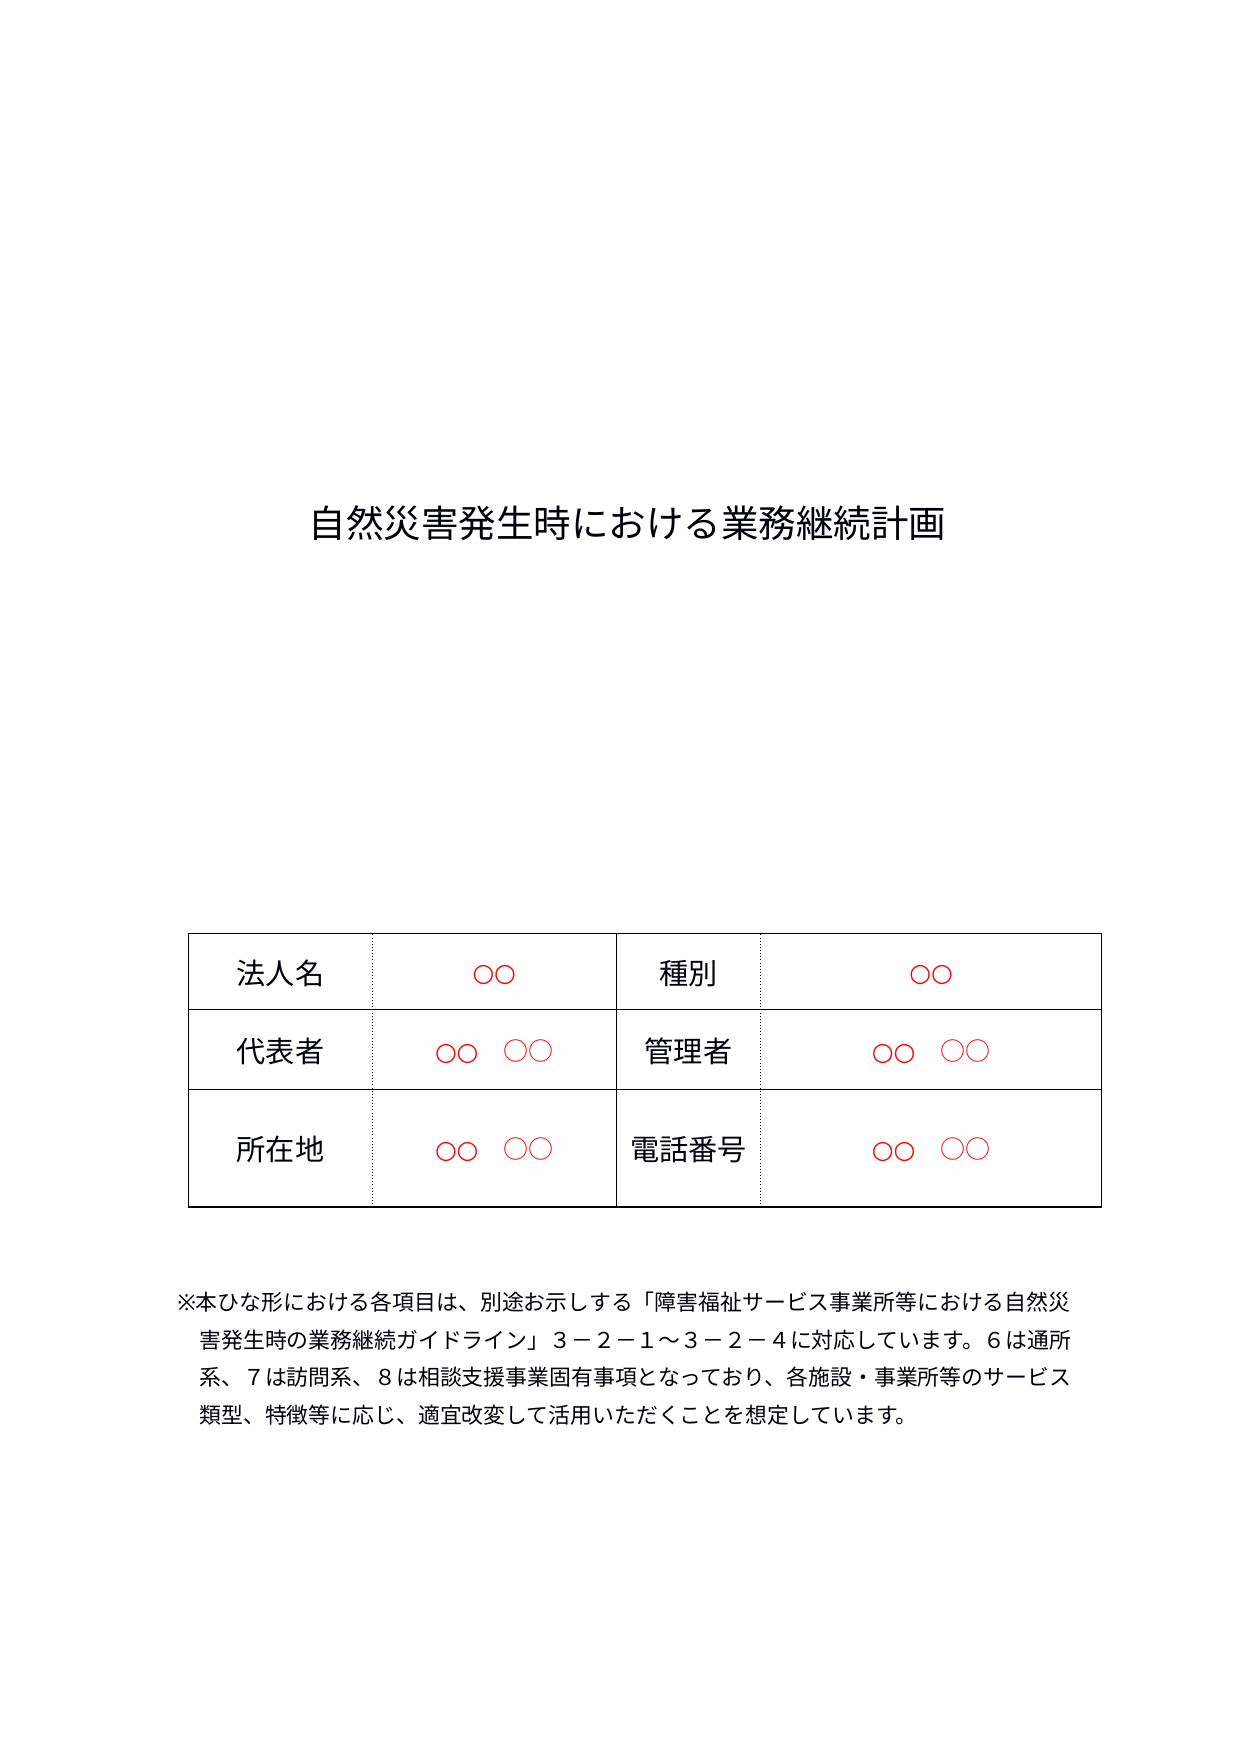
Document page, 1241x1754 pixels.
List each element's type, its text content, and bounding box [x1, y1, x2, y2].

text ※本ひな形における各項目は、別途お示しする「障害福祉サービス事業所等における自然災害発生時の業務継続ガイドライン」３－２－１～３－２－４に対応しています。６は通所系、７は訪問系、８は相談支援事業固有事項となっており、各施設・事業所等のサービス類型、特徴等に応じ、適宜改変して活用いただくことを想定しています。 [177, 1282, 1078, 1432]
table_header 法人名 [189, 934, 372, 1009]
table_cell 所在地 [189, 1090, 372, 1206]
table_cell 電話番号 [617, 1090, 761, 1206]
text 自然災害発生時における業務継続計画 [177, 483, 1078, 558]
table_header ○○ [761, 934, 1101, 1009]
table_header 種別 [617, 934, 761, 1009]
table_header ○○ [372, 934, 616, 1009]
table_cell ○○ ○○ [372, 1090, 616, 1206]
table_cell ○○ ○○ [761, 1010, 1101, 1088]
table_cell ○○ ○○ [761, 1090, 1101, 1206]
table_cell ○○ ○○ [372, 1010, 616, 1088]
table_cell 代表者 [189, 1010, 372, 1088]
table_cell 管理者 [617, 1010, 761, 1088]
